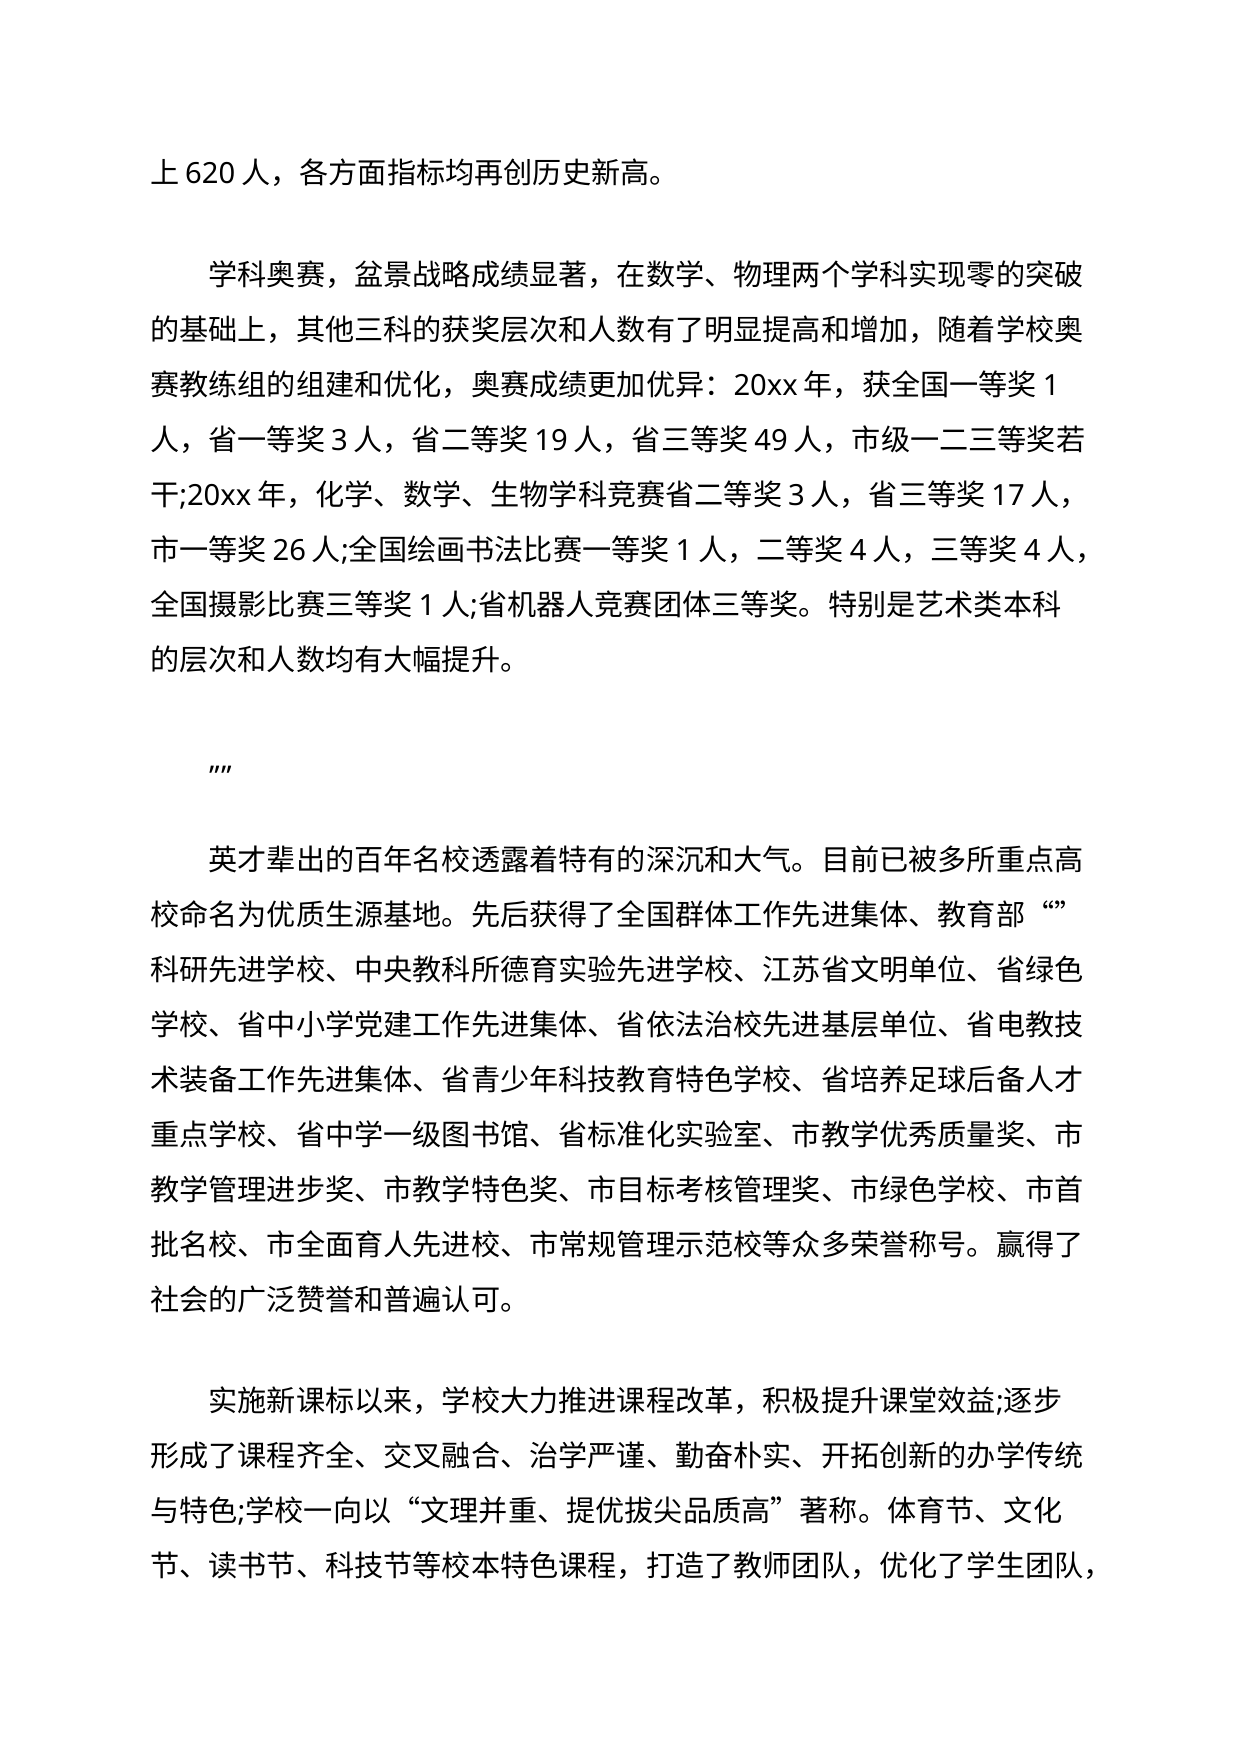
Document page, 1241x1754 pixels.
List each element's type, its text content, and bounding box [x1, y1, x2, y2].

text 英才辈出的百年名校透露着特有的深沉和大气。目前已被多所重点高校命名为优质生源基地。先后获得了全国群体工作先进集体、教育部“”科研先进学校、中央教科所德育实验先进学校、江苏省文明单位、省绿色学校、省中小学党建工作先进集体、省依法治校先进基层单位、省电教技术装备工作先进集体、省青少年科技教育特色学校、省培养足球后备人才重点学校、省中学一级图书馆、省标准化实验室、市教学优秀质量奖、市教学管理进步奖、市教学特色奖、市目标考核管理奖、市绿色学校、市首批名校、市全面育人先进校、市常规管理示范校等众多荣誉称号。赢得了社会的广泛赞誉和普遍认可。 [150, 837, 1090, 1318]
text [150, 150, 1090, 192]
text 学科奥赛，盆景战略成绩显著，在数学、物理两个学科实现零的突破的基础上，其他三科的获奖层次和人数有了明显提高和增加，随着学校奥赛教练组的组建和优化，奥赛成绩更加优异：20xx年，获全国一等奖1人，省一等奖3人，省二等奖19人，省三等奖49人，市级一二三等奖若干;20xx年，化学、数学、生物学科竞赛省二等奖3人，省三等奖17人，市一等奖26人;全国绘画书法比赛一等奖1人，二等奖4人，三等奖4人，全国摄影比赛三等奖1人;省机器人竞赛团体三等奖。特别是艺术类本科的层次和人数均有大幅提升。 [150, 252, 1090, 679]
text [150, 1378, 1090, 1585]
text „„ [150, 738, 1090, 778]
